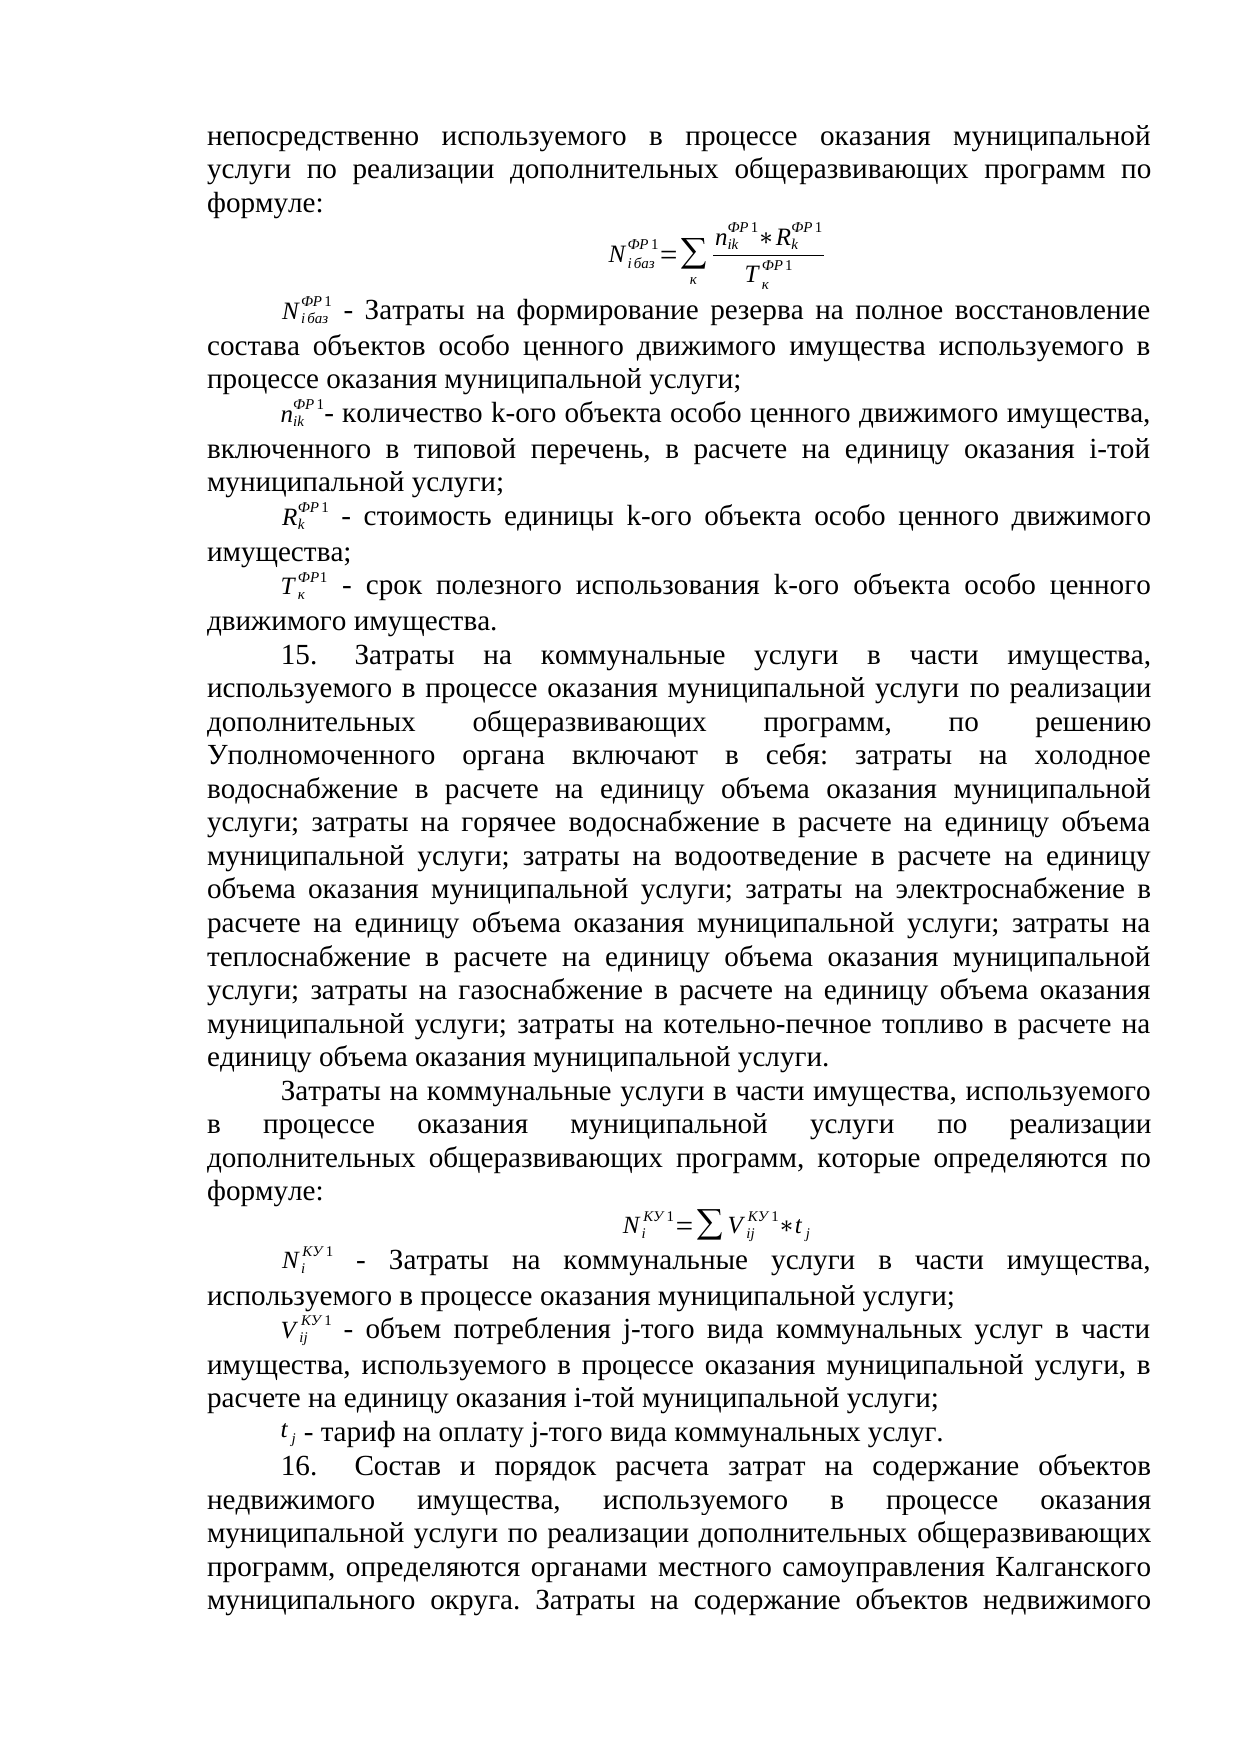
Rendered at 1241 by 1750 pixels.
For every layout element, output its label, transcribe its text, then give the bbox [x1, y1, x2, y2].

text - Затраты на коммунальные услуги в части имущества, используемого в процессе оказания муниципальной услуги; [207, 1242, 1152, 1311]
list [207, 1448, 1152, 1616]
text - тариф на оплату j-того вида коммунальных услуг. [207, 1414, 1152, 1448]
text - Затраты на формирование резерва на полное восстановление состава объектов особо ценного движимого имущества используемого в процессе оказания муниципальной услуги; [207, 292, 1152, 395]
text Затраты на коммунальные услуги в части имущества, используемого в процессе оказания муниципальной услуги по реализации дополнительных общеразвивающих программ, которые определяются по формуле: [207, 1073, 1152, 1207]
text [207, 118, 1152, 219]
list Затраты на коммунальные услуги в части имущества, используемого в процессе оказания муниципальной услуги по реализации дополнительных общеразвивающих программ, по решению Уполномоченного органа включают в себя: затраты на холодное водоснабжение в расчете на единицу объема оказания муниципальной услуги; затраты на горячее водоснабжение в расчете на единицу объема муниципальной услуги; затраты на водоотведение в расчете на единицу объема оказания муниципальной услуги; затраты на электроснабжение в расчете на единицу объема оказания муниципальной услуги; затраты на теплоснабжение в расчете на единицу объема оказания муниципальной услуги; затраты на газоснабжение в расчете на единицу объема оказания муниципальной услуги; затраты на котельно-печное топливо в расчете на единицу объема оказания муниципальной услуги. [207, 637, 1152, 1073]
text - количество k-ого объекта особо ценного движимого имущества, включенного в типовой перечень, в расчете на единицу оказания i-той муниципальной услуги; [207, 395, 1152, 498]
text - объем потребления j-того вида коммунальных услуг в части имущества, используемого в процессе оказания муниципальной услуги, в расчете на единицу оказания i-той муниципальной услуги; [207, 1311, 1152, 1414]
text - стоимость единицы k-ого объекта особо ценного движимого имущества; [207, 498, 1152, 567]
text - срок полезного использования k-ого объекта особо ценного движимого имущества. [207, 567, 1152, 637]
